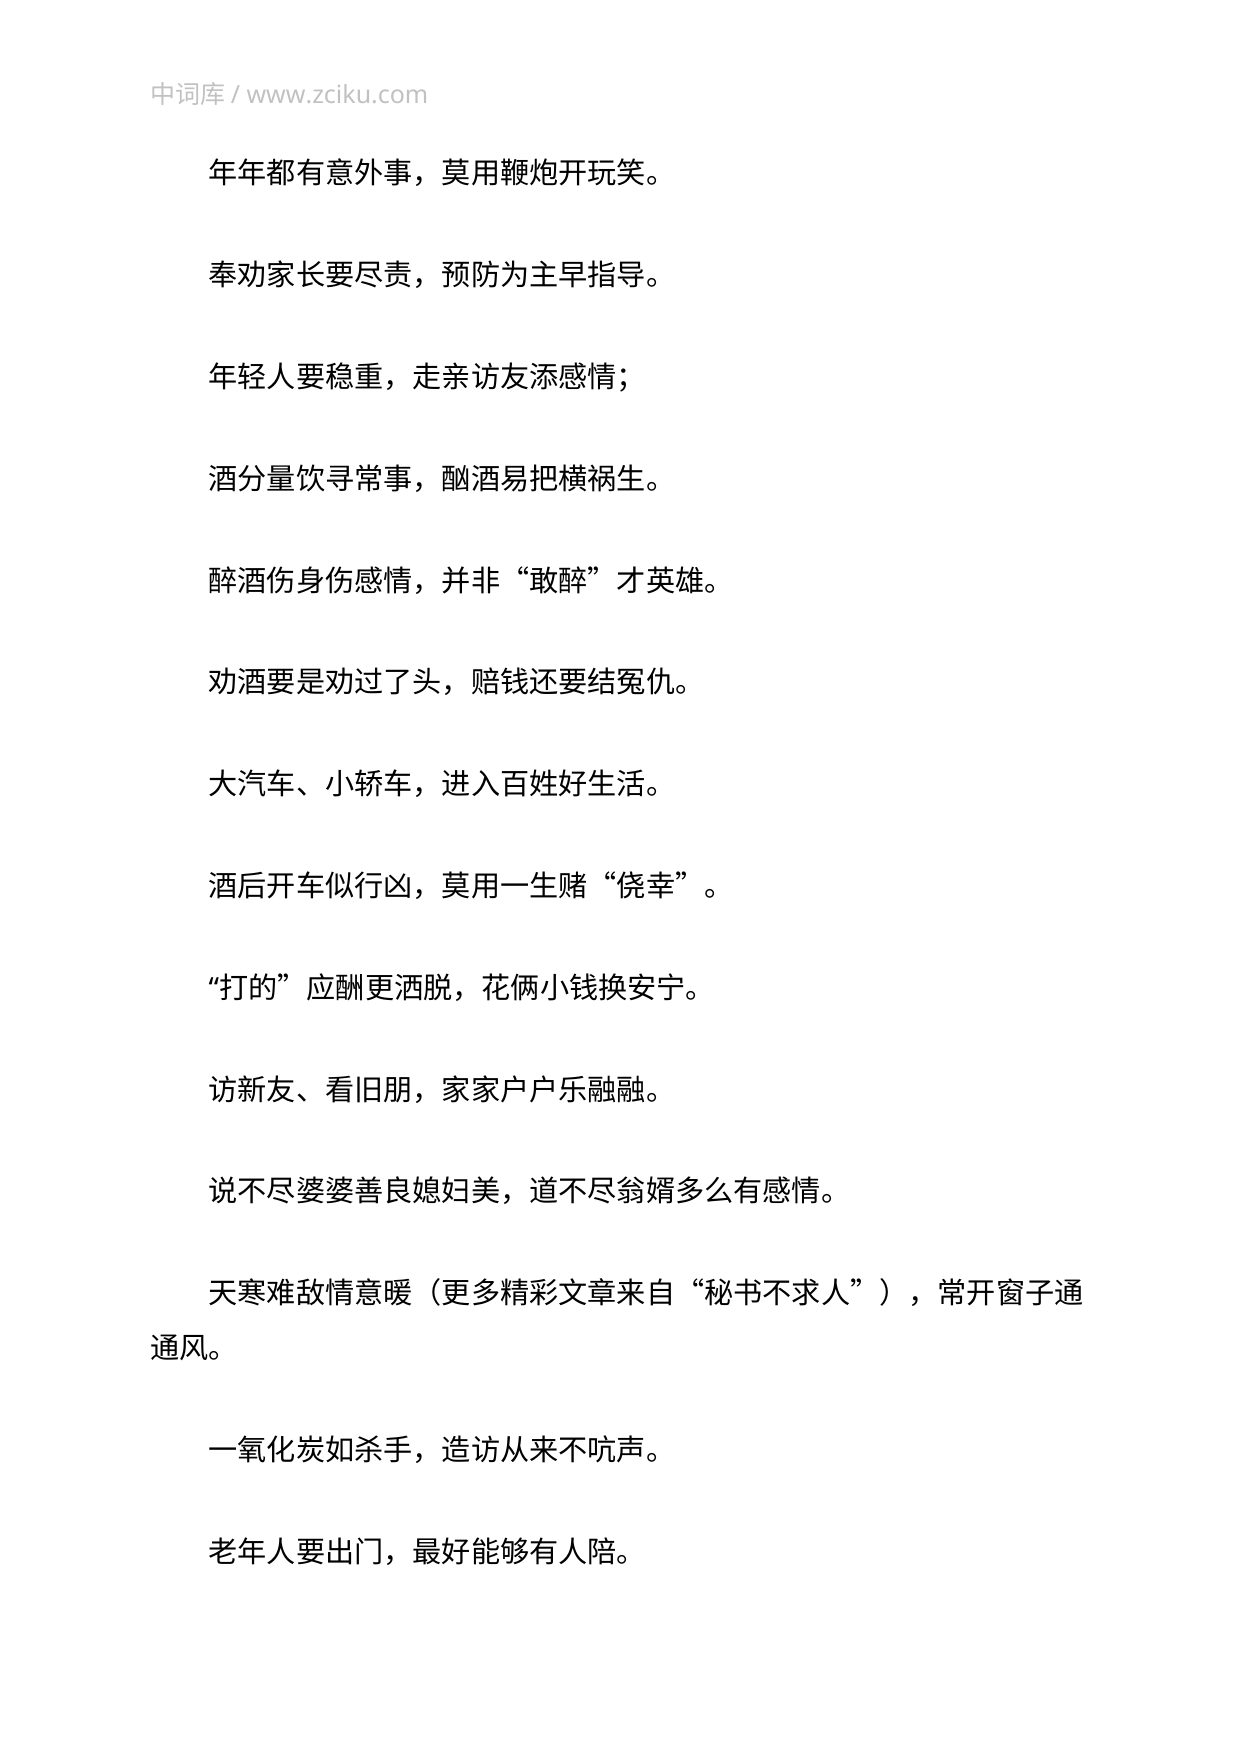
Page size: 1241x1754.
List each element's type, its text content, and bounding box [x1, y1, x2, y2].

text 醉酒伤身伤感情，并非“敢醉”才英雄。 [150, 557, 1090, 599]
text 劝酒要是劝过了头，赔钱还要结冤仇。 [150, 659, 1090, 701]
text “打的”应酬更洒脱，花俩小钱换安宁。 [150, 964, 1090, 1007]
text 酒分量饮寻常事，酗酒易把横祸生。 [150, 455, 1090, 498]
text 一氧化炭如杀手，造访从来不吭声。 [150, 1426, 1090, 1469]
text 访新友、看旧朋，家家户户乐融融。 [150, 1066, 1090, 1108]
text 年年都有意外事，莫用鞭炮开玩笑。 [150, 150, 1090, 192]
text 大汽车、小轿车，进入百姓好生活。 [150, 761, 1090, 803]
text 老年人要出门，最好能够有人陪。 [150, 1528, 1090, 1570]
text 年轻人要稳重，走亲访友添感情； [150, 353, 1090, 396]
text 天寒难敌情意暖（更多精彩文章来自“秘书不求人”），常开窗子通通风。 [150, 1270, 1090, 1367]
text 说不尽婆婆善良媳妇美，道不尽翁婿多么有感情。 [150, 1168, 1090, 1210]
text 奉劝家长要尽责，预防为主早指导。 [150, 252, 1090, 294]
text 酒后开车似行凶，莫用一生赌“侥幸”。 [150, 862, 1090, 905]
